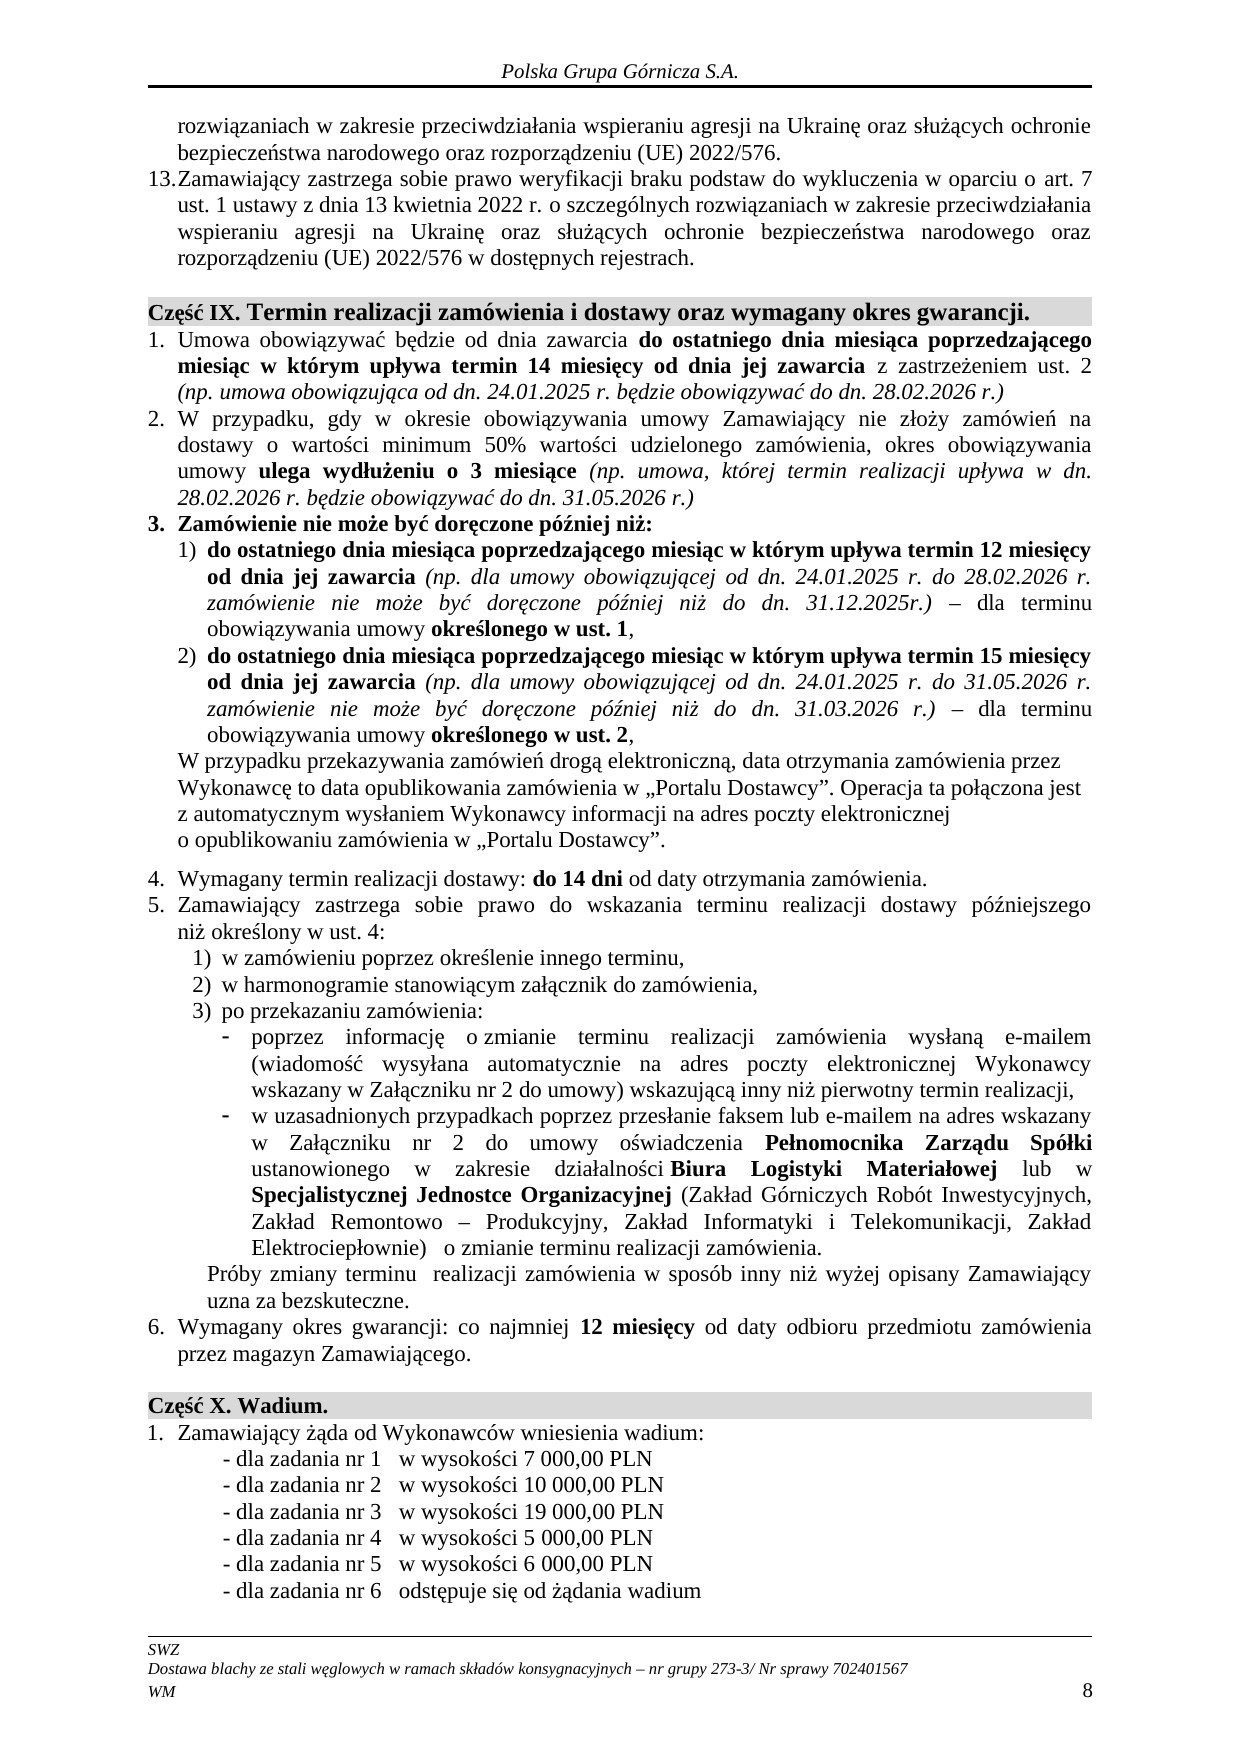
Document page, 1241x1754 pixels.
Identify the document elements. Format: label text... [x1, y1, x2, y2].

subtitle Część X. Wadium. [148, 1392, 1092, 1419]
list - dla zadania nr 2 w wysokości 10 000,00 PLN [223, 1471, 1092, 1498]
list Wymagany termin realizacji dostawy: do 14 dni od daty otrzymania zamówienia. [148, 865, 1092, 892]
list Umowa obowiązywać będzie od dnia zawarcia do ostatniego dnia miesiąca poprzedzającego miesiąc w którym upływa termin 14 miesięcy od dnia jej zawarcia z zastrzeżeniem ust. 2 (np. umowa obowiązująca od dn. 24.01.2025 r. będzie obowiązywać do dn. 28.02.2026 r.) [148, 326, 1092, 405]
list po przekazaniu zamówienia: [192, 997, 1092, 1023]
list w uzasadnionych przypadkach poprzez przesłanie faksem lub e-mailem na adres wskazany w Załączniku nr 2 do umowy oświadczenia Pełnomocnika Zarządu Spółki ustanowionego w zakresie działalności Biura Logistyki Materiałowej lub w Specjalistycznej Jednostce Organizacyjnej (Zakład Górniczych Robót Inwestycyjnych, Zakład Remontowo – Produkcyjny, Zakład Informatyki i Telekomunikacji, Zakład Elektrociepłownie) o zmianie terminu realizacji zamówienia. [222, 1102, 1092, 1261]
list do ostatniego dnia miesiąca poprzedzającego miesiąc w którym upływa termin 12 miesięcy od dnia jej zawarcia (np. dla umowy obowiązującej od dn. 24.01.2025 r. do 28.02.2026 r. zamówienie nie może być doręczone później niż do dn. 31.12.2025r.) – dla terminu obowiązywania umowy określonego w ust. 1, [177, 536, 1092, 642]
text W przypadku przekazywania zamówień drogą elektroniczną, data otrzymania zamówienia przez Wykonawcę to data opublikowania zamówienia w „Portalu Dostawcy”. Operacja ta połączona jest z automatycznym wysłaniem Wykonawcy informacji na adres poczty elektronicznej o opublikowaniu zamówienia w „Portalu Dostawcy”. [177, 747, 1092, 853]
list Zamawiający zastrzega sobie prawo do wskazania terminu realizacji dostawy późniejszego niż określony w ust. 4: [148, 892, 1092, 944]
list Zamawiający żąda od Wykonawców wniesienia wadium: [147, 1419, 1092, 1445]
list Zamawiający zastrzega sobie prawo weryfikacji braku podstaw do wykluczenia w oparciu o art. 7 ust. 1 ustawy z dnia 13 kwietnia 2022 r. o szczególnych rozwiązaniach w zakresie przeciwdziałania wspieraniu agresji na Ukrainę oraz służących ochronie bezpieczeństwa narodowego oraz rozporządzeniu (UE) 2022/576 w dostępnych rejestrach. [148, 165, 1092, 271]
list - dla zadania nr 6 odstępuje się od żądania wadium [223, 1577, 1092, 1603]
list poprzez informację o zmianie terminu realizacji zamówienia wysłaną e-mailem (wiadomość wysyłana automatycznie na adres poczty elektronicznej Wykonawcy wskazany w Załączniku nr 2 do umowy) wskazującą inny niż pierwotny termin realizacji, [222, 1023, 1092, 1102]
list - dla zadania nr 4 w wysokości 5 000,00 PLN [223, 1524, 1092, 1550]
list w zamówieniu poprzez określenie innego terminu, [192, 944, 1092, 971]
list do ostatniego dnia miesiąca poprzedzającego miesiąc w którym upływa termin 15 miesięcy od dnia jej zawarcia (np. dla umowy obowiązującej od dn. 24.01.2025 r. do 31.05.2026 r. zamówienie nie może być doręczone później niż do dn. 31.03.2026 r.) – dla terminu obowiązywania umowy określonego w ust. 2, [177, 642, 1092, 747]
text Próby zmiany terminu realizacji zamówienia w sposób inny niż wyżej opisany Zamawiający uzna za bezskuteczne. [207, 1261, 1092, 1313]
subtitle Część IX. Termin realizacji zamówienia i dostawy oraz wymagany okres gwarancji. [148, 297, 1092, 326]
list w harmonogramie stanowiącym załącznik do zamówienia, [192, 971, 1092, 997]
list Zamówienie nie może być doręczone później niż: [148, 510, 1092, 536]
list - dla zadania nr 3 w wysokości 19 000,00 PLN [223, 1498, 1092, 1524]
list Wymagany okres gwarancji: co najmniej 12 miesięcy od daty odbioru przedmiotu zamówienia przez magazyn Zamawiającego. [148, 1313, 1092, 1366]
list W przypadku, gdy w okresie obowiązywania umowy Zamawiający nie złoży zamówień na dostawy o wartości minimum 50% wartości udzielonego zamówienia, okres obowiązywania umowy ulega wydłużeniu o 3 miesiące (np. umowa, której termin realizacji upływa w dn. 28.02.2026 r. będzie obowiązywać do dn. 31.05.2026 r.) [148, 405, 1092, 510]
list - dla zadania nr 5 w wysokości 6 000,00 PLN [223, 1550, 1092, 1577]
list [148, 112, 1092, 165]
list - dla zadania nr 1 w wysokości 7 000,00 PLN [223, 1445, 1092, 1471]
